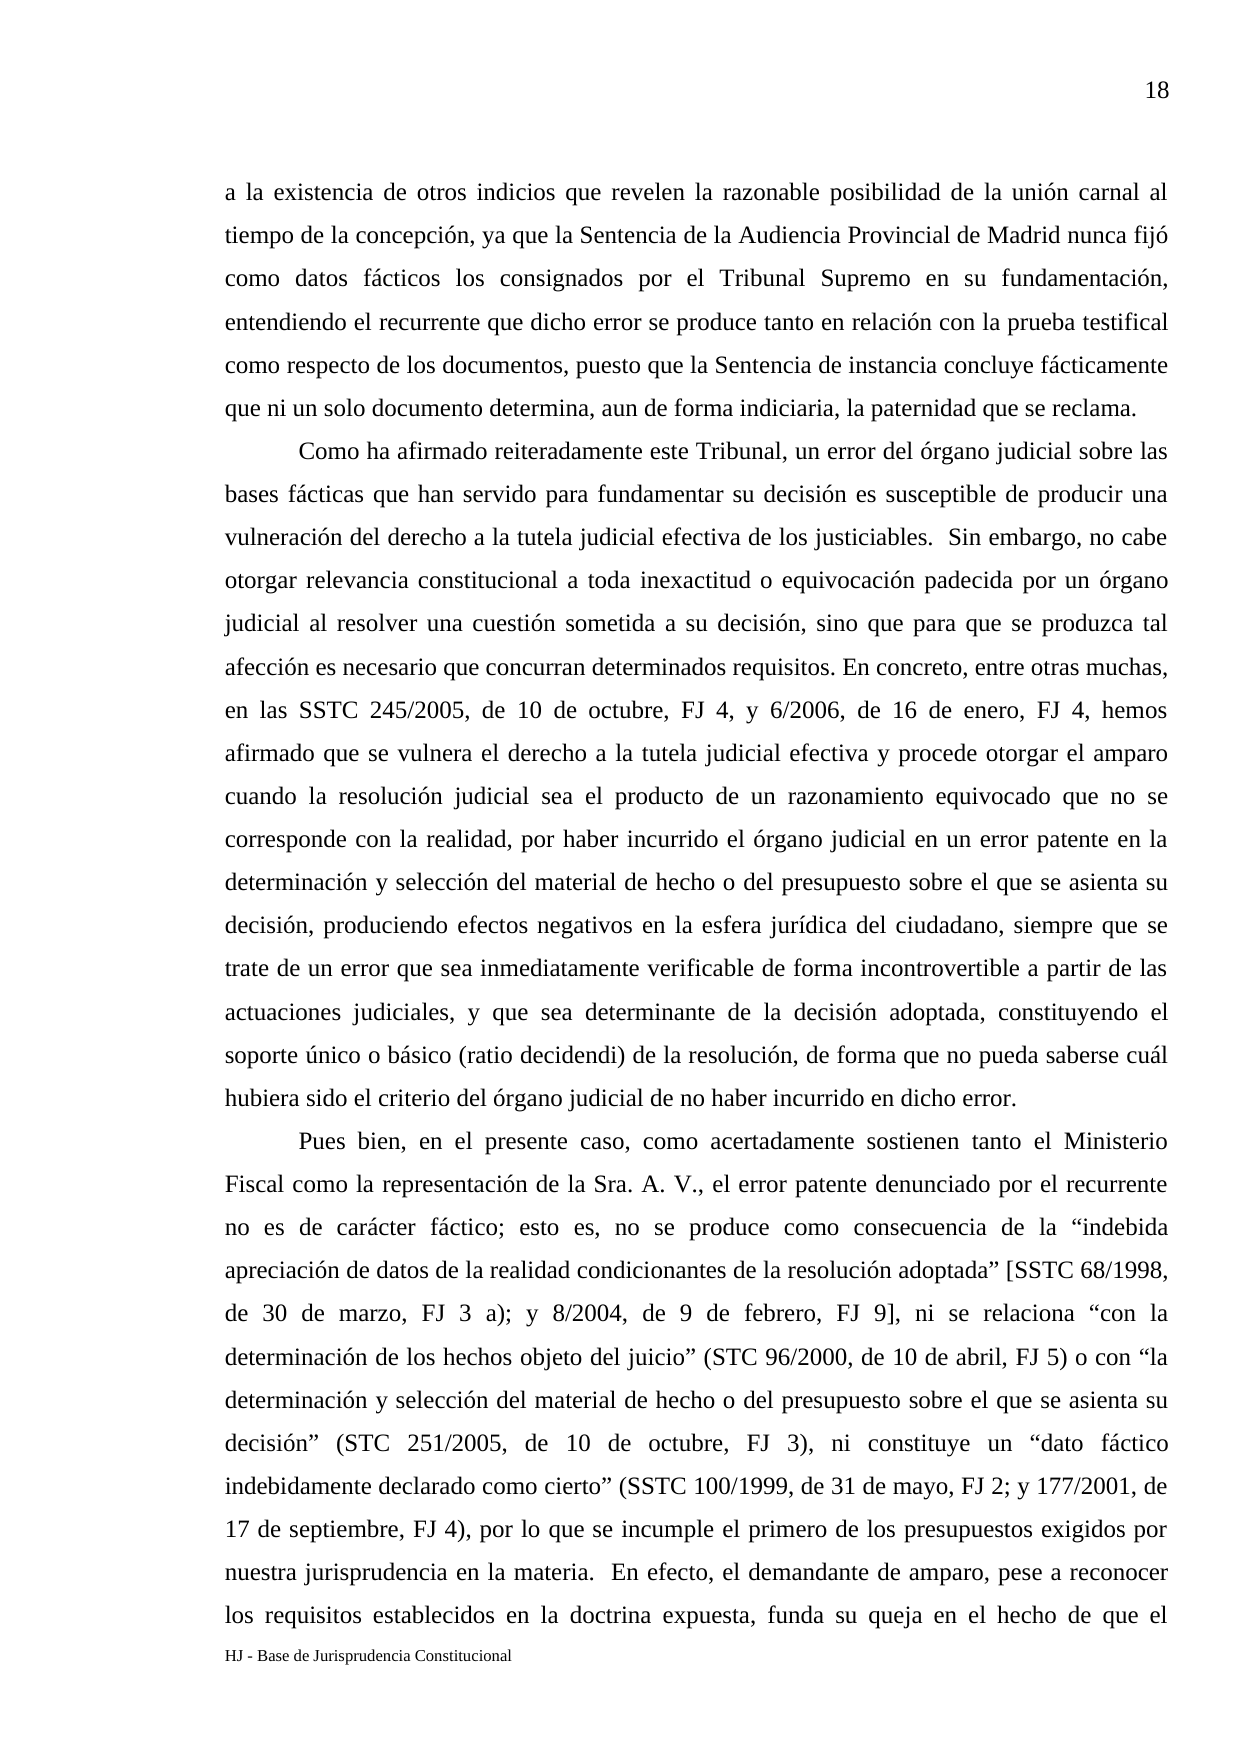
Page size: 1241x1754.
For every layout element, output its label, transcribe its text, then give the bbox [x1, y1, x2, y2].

text Como ha afirmado reiteradamente este Tribunal, un error del órgano judicial sobre las bases fácticas que han servido para fundamentar su decisión es susceptible de producir una vulneración del derecho a la tutela judicial efectiva de los justiciables. Sin embargo, no cabe otorgar relevancia constitucional a toda inexactitud o equivocación padecida por un órgano judicial al resolver una cuestión sometida a su decisión, sino que para que se produzca tal afección es necesario que concurran determinados requisitos. En concreto, entre otras muchas, en las SSTC 245/2005, de 10 de octubre, FJ 4, y 6/2006, de 16 de enero, FJ 4, hemos afirmado que se vulnera el derecho a la tutela judicial efectiva y procede otorgar el amparo cuando la resolución judicial sea el producto de un razonamiento equivocado que no se corresponde con la realidad, por haber incurrido el órgano judicial en un error patente en la determinación y selección del material de hecho o del presupuesto sobre el que se asienta su decisión, produciendo efectos negativos en la esfera jurídica del ciudadano, siempre que se trate de un error que sea inmediatamente verificable de forma incontrovertible a partir de las actuaciones judiciales, y que sea determinante de la decisión adoptada, constituyendo el soporte único o básico (ratio decidendi) de la resolución, de forma que no pueda saberse cuál hubiera sido el criterio del órgano judicial de no haber incurrido en dicho error. [224, 436, 1169, 1112]
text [224, 177, 1169, 422]
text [224, 1126, 1169, 1629]
